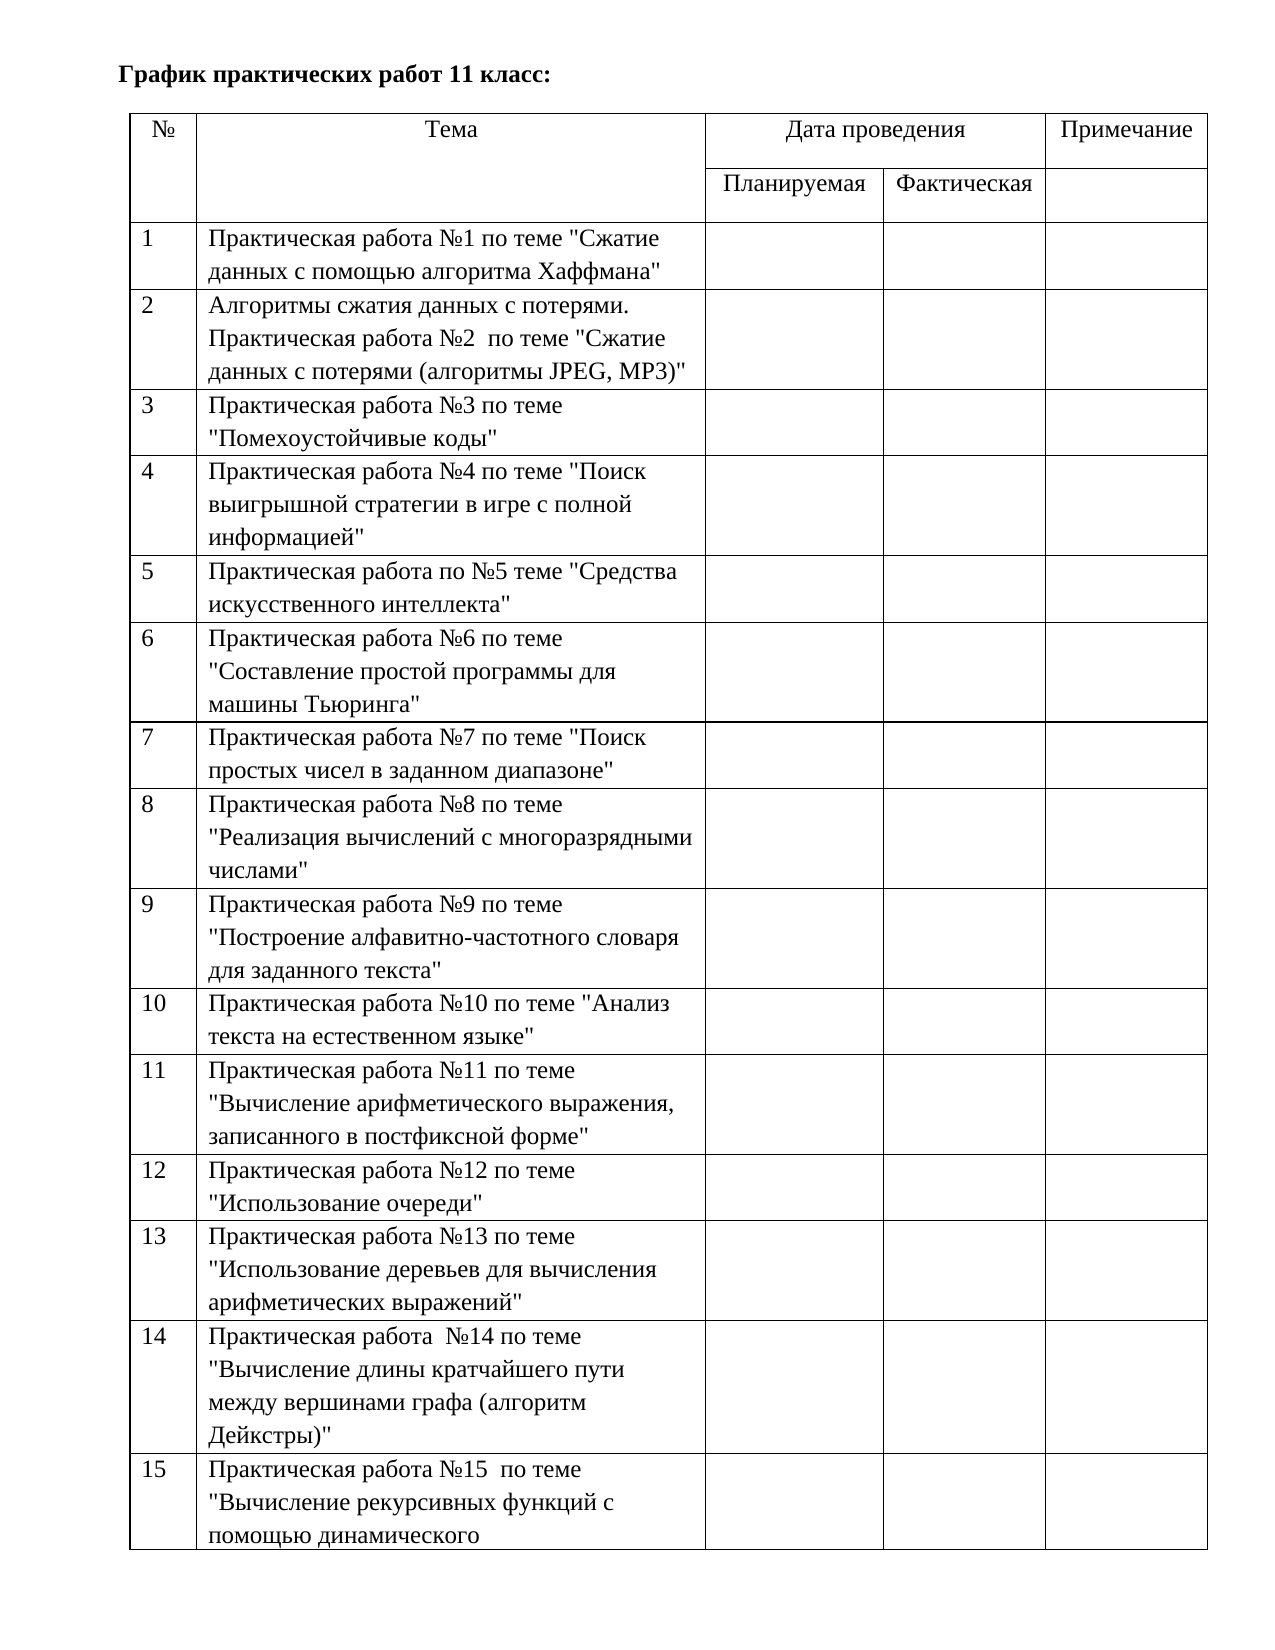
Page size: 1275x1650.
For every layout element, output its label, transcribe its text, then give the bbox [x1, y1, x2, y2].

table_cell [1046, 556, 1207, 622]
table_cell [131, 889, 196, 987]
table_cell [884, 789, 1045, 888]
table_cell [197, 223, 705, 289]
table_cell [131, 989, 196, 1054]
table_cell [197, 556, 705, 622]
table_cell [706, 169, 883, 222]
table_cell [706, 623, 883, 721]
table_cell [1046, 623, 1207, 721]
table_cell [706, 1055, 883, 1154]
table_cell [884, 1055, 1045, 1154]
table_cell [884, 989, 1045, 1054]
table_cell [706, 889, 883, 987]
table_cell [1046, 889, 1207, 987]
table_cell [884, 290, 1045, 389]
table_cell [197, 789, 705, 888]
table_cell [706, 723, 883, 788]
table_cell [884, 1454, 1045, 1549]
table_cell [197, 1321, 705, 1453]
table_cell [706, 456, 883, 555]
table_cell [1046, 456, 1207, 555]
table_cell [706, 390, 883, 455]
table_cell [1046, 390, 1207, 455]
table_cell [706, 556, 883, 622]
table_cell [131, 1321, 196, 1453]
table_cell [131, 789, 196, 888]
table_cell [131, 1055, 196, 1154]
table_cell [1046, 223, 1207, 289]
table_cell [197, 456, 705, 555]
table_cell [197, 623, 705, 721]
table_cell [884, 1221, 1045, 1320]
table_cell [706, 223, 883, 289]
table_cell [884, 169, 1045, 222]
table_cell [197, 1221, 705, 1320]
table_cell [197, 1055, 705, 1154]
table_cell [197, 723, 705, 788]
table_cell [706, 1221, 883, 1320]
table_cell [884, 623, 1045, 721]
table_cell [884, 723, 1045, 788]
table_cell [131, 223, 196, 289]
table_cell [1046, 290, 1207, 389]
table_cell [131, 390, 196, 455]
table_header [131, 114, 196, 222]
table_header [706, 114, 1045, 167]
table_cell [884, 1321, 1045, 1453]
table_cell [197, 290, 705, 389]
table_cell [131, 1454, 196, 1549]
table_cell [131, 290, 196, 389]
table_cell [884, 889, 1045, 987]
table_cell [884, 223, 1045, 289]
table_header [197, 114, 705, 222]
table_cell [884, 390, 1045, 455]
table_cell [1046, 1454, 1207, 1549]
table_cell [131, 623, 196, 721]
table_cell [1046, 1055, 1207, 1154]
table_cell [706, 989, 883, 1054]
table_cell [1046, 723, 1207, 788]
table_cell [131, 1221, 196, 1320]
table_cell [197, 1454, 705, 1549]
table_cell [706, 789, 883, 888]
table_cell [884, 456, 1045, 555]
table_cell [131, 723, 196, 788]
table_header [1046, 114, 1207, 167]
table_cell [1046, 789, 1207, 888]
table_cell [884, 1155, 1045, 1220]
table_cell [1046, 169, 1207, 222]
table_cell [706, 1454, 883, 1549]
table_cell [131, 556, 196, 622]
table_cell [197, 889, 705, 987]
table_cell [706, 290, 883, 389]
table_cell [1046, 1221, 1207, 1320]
text График практических работ 11 класс: [118, 59, 1218, 88]
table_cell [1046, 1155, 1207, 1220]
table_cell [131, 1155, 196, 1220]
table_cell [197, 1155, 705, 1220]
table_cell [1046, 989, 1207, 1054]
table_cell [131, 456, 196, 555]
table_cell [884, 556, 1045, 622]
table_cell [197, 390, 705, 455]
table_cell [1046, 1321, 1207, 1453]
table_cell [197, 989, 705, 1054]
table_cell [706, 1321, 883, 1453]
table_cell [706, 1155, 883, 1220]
